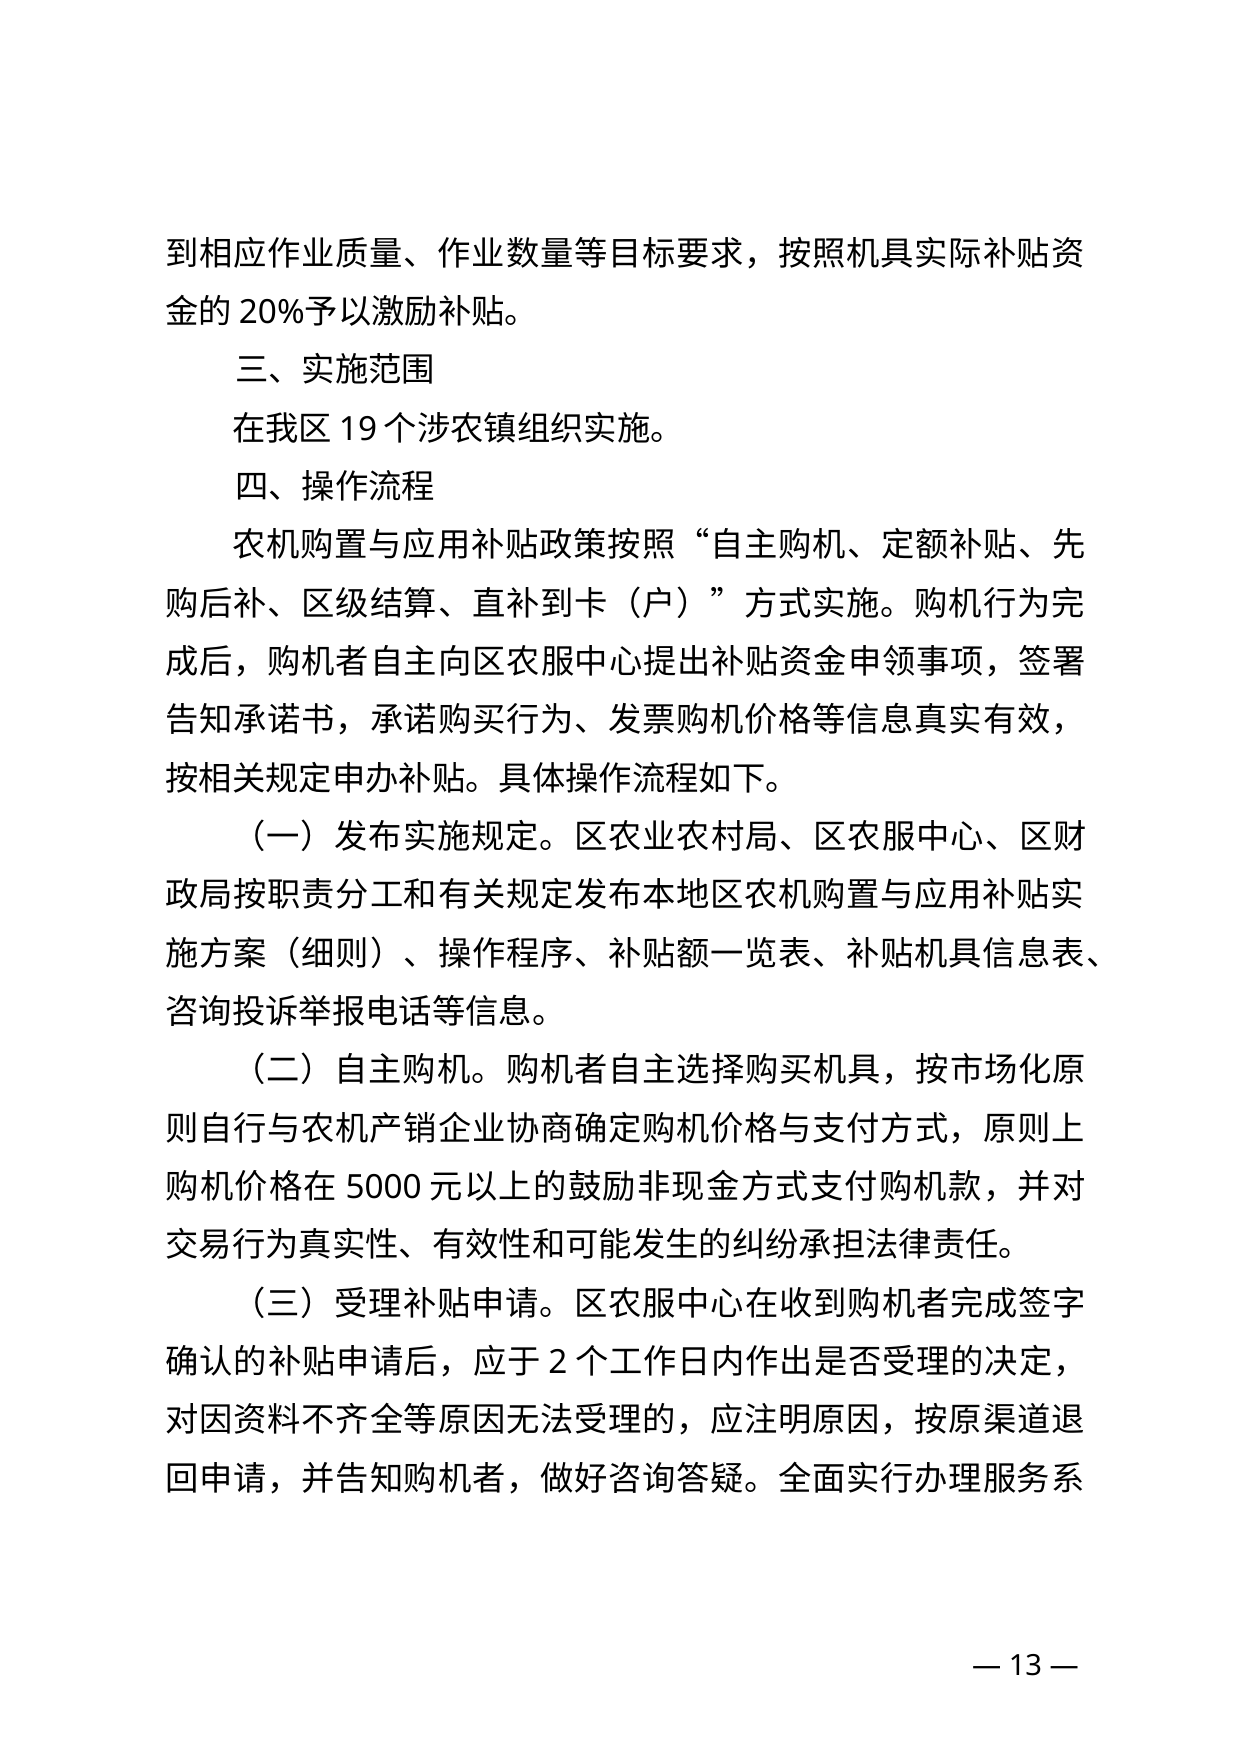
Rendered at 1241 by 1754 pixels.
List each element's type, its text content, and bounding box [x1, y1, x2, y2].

text 四、操作流程 [165, 452, 1087, 510]
text （一）发布实施规定。区农业农村局、区农服中心、区财政局按职责分工和有关规定发布本地区农机购置与应用补贴实施方案（细则）、操作程序、补贴额一览表、补贴机具信息表、咨询投诉举报电话等信息。 [165, 802, 1087, 1035]
text （二）自主购机。购机者自主选择购买机具，按市场化原则自行与农机产销企业协商确定购机价格与支付方式，原则上购机价格在5000元以上的鼓励非现金方式支付购机款，并对交易行为真实性、有效性和可能发生的纠纷承担法律责任。 [165, 1035, 1087, 1268]
text 农机购置与应用补贴政策按照“自主购机、定额补贴、先购后补、区级结算、直补到卡（户）”方式实施。购机行为完成后，购机者自主向区农服中心提出补贴资金申领事项，签署告知承诺书，承诺购买行为、发票购机价格等信息真实有效，按相关规定申办补贴。具体操作流程如下。 [165, 510, 1087, 802]
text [165, 218, 1087, 335]
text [165, 1268, 1087, 1502]
text 在我区19个涉农镇组织实施。 [165, 393, 1087, 452]
text 三、实施范围 [165, 335, 1087, 393]
